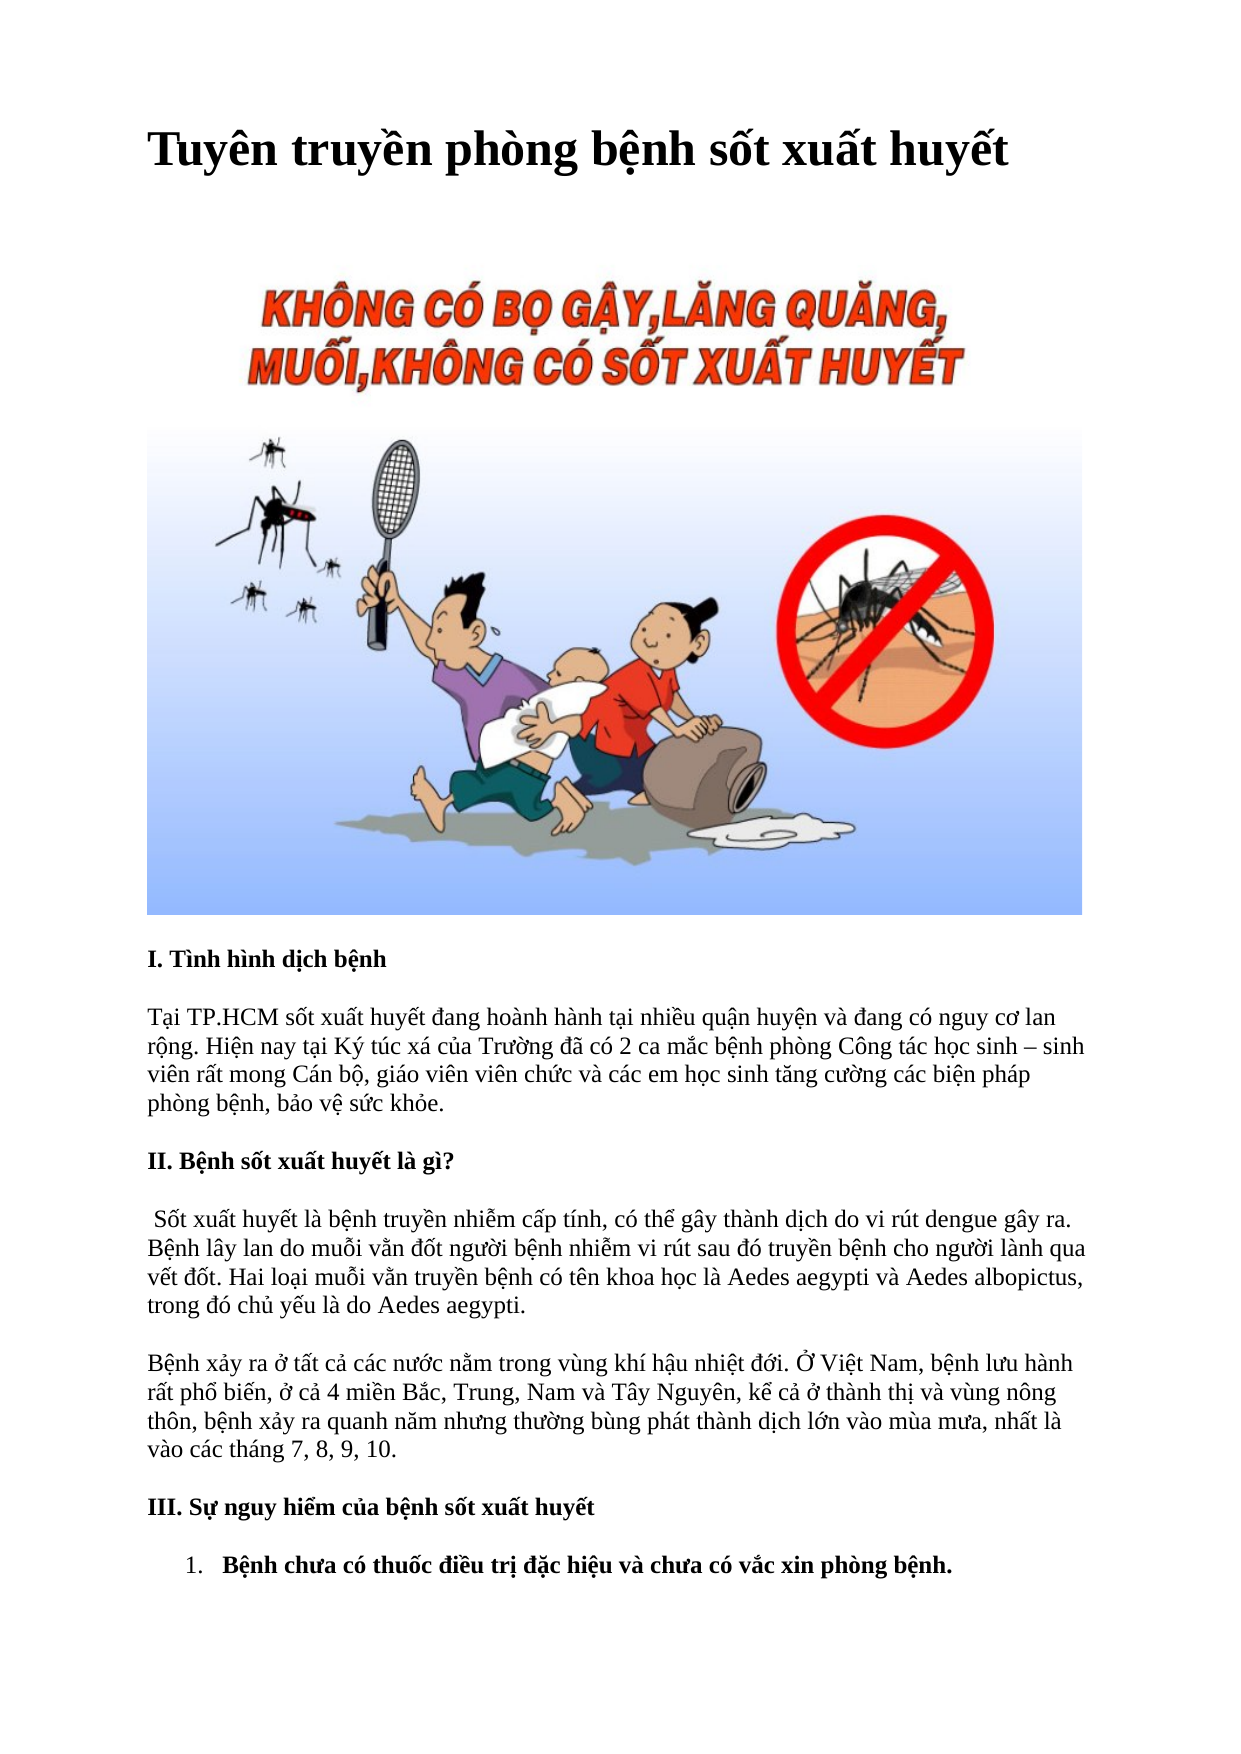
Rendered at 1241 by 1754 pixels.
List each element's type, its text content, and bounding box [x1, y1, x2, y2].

text Bệnh xảy ra ở tất cả các nước nằm trong vùng khí hậu nhiệt đới. Ở Việt Nam, bệnh lưu hành rất phổ biến, ở cả 4 miền Bắc, Trung, Nam và Tây Nguyên, kể cả ở thành thị và vùng nông thôn, bệnh xảy ra quanh năm nhưng thường bùng phát thành dịch lớn vào mùa mưa, nhất là vào các tháng 7, 8, 9, 10. [147, 1348, 1093, 1463]
text I. Tình hình dịch bệnh [147, 944, 1093, 973]
text Tuyên truyền phòng bệnh sốt xuất huyết [147, 118, 1093, 176]
list Bệnh chưa có thuốc điều trị đặc hiệu và chưa có vắc xin phòng bệnh. [184, 1550, 1093, 1579]
text III. Sự nguy hiểm của bệnh sốt xuất huyết [147, 1492, 1093, 1521]
text II. Bệnh sốt xuất huyết là gì? [147, 1146, 1093, 1175]
text Tại TP.HCM sốt xuất huyết đang hoành hành tại nhiều quận huyện và đang có nguy cơ lan rộng. Hiện nay tại Ký túc xá của Trường đã có 2 ca mắc bệnh phòng Công tác học sinh – sinh viên rất mong Cán bộ, giáo viên viên chức và các em học sinh tăng cường các biện pháp phòng bệnh, bảo vệ sức khỏe. [147, 1002, 1093, 1117]
picture [147, 205, 1083, 915]
text Sốt xuất huyết là bệnh truyền nhiễm cấp tính, có thể gây thành dịch do vi rút dengue gây ra. Bệnh lây lan do muỗi vằn đốt người bệnh nhiễm vi rút sau đó truyền bệnh cho người lành qua vết đốt. Hai loại muỗi vằn truyền bệnh có tên khoa học là Aedes aegypti và Aedes albopictus, trong đó chủ yếu là do Aedes aegypti. [147, 1204, 1093, 1319]
